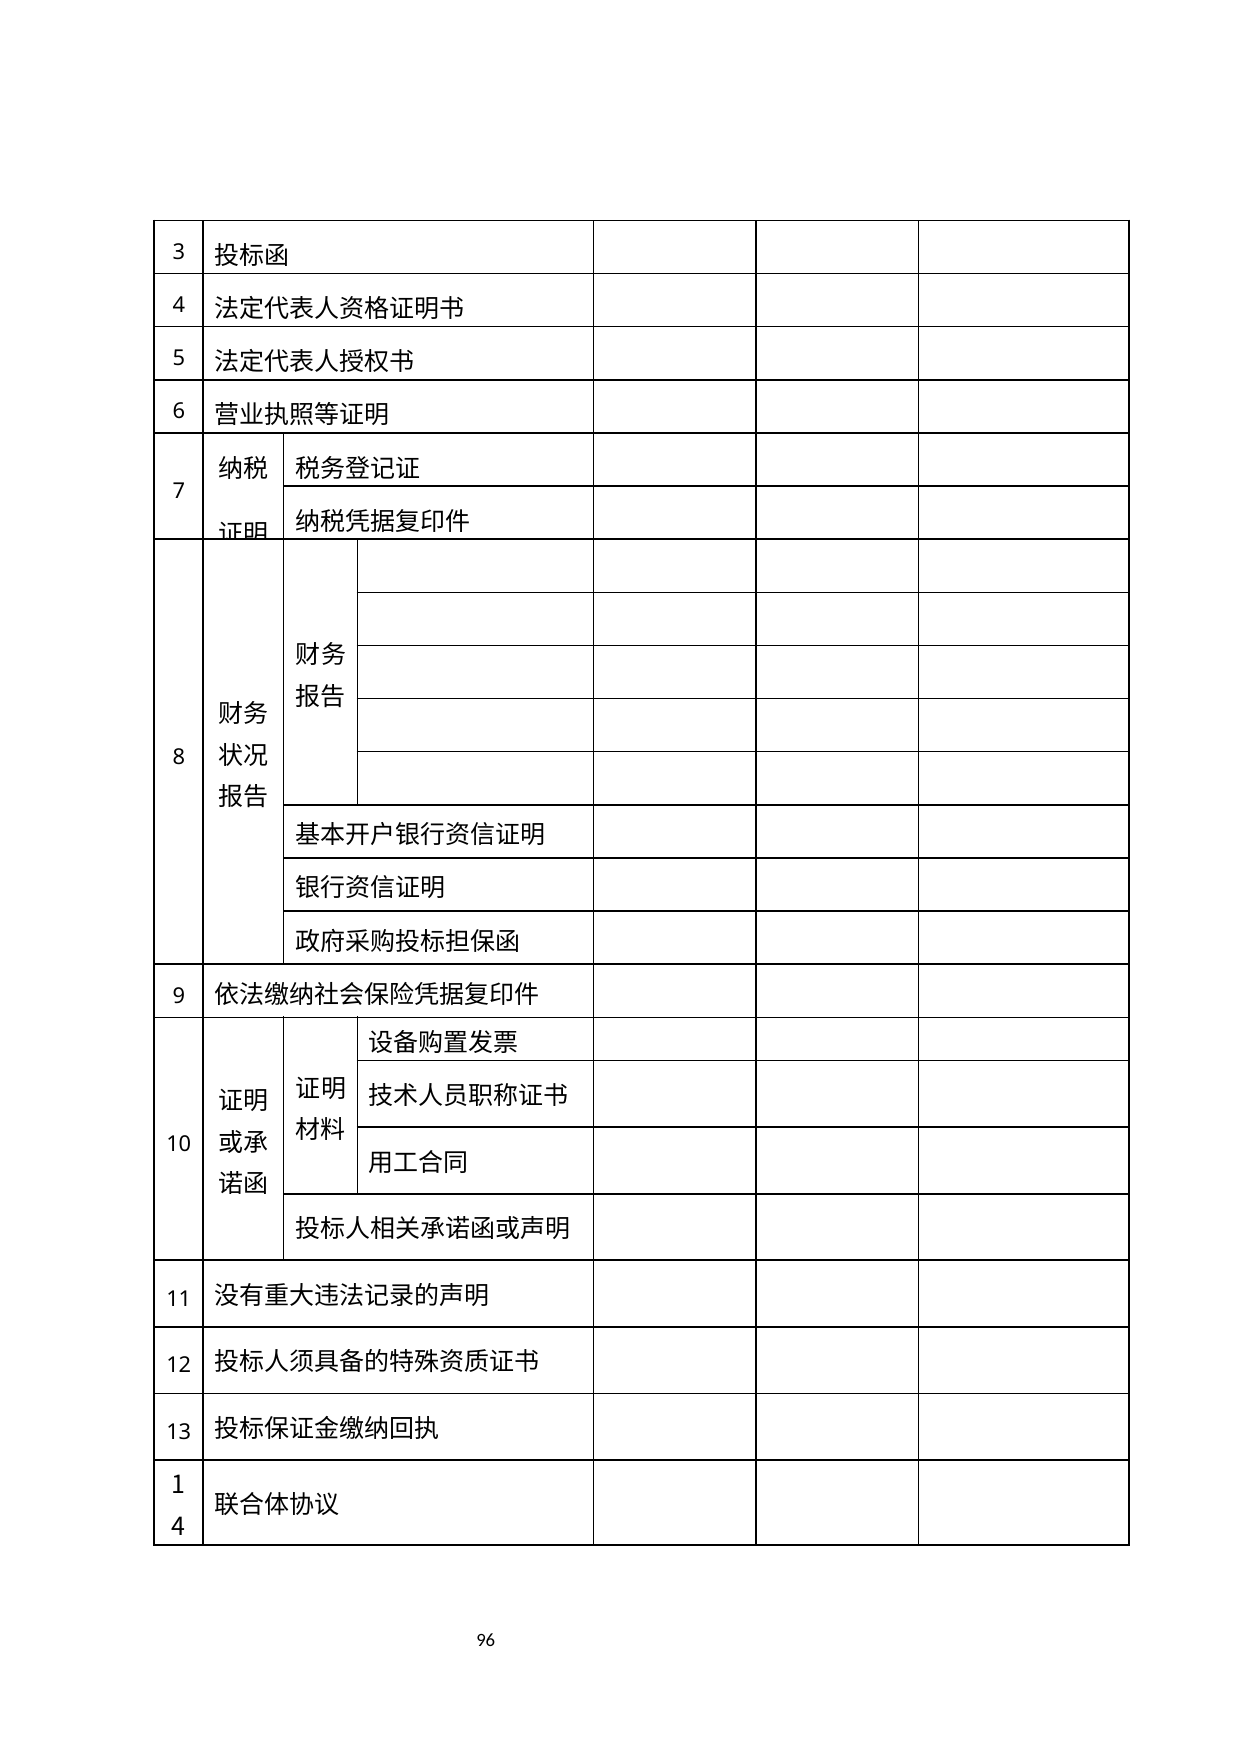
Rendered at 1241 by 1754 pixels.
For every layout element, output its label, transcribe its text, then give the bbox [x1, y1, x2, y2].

table_cell [594, 646, 755, 698]
table_cell 投标人相关承诺函或声明 [284, 1195, 593, 1259]
table_cell [594, 381, 755, 432]
table_cell 基本开户银行资信证明 [284, 806, 593, 857]
table_cell [594, 434, 755, 485]
table_cell [594, 221, 755, 273]
table_cell [594, 912, 755, 963]
table_cell [757, 434, 918, 485]
table_cell [594, 540, 755, 591]
table_cell [594, 327, 755, 379]
table_cell 银行资信证明 [284, 859, 593, 910]
table_cell [594, 1128, 755, 1193]
table_cell [358, 646, 593, 698]
table_cell [358, 699, 593, 751]
table_cell [919, 699, 1128, 751]
table_cell [919, 1261, 1128, 1326]
table_cell [919, 1128, 1128, 1193]
table_cell 4 [155, 274, 202, 326]
table_cell [757, 646, 918, 698]
table_cell 营业执照等证明 [204, 381, 593, 432]
table_cell 3 [155, 221, 202, 273]
table_cell 投标人须具备的特殊资质证书 [204, 1328, 593, 1392]
table_cell 8 [155, 540, 202, 963]
table_cell [919, 752, 1128, 804]
table_cell [757, 752, 918, 804]
table_cell [757, 1018, 918, 1060]
table_cell [757, 221, 918, 273]
table_cell [757, 1061, 918, 1126]
table_cell [919, 806, 1128, 857]
table_cell [757, 1128, 918, 1193]
table_cell 用工合同 [358, 1128, 593, 1193]
table_cell 没有重大违法记录的声明 [204, 1261, 593, 1326]
table_cell 依法缴纳社会保险凭据复印件 [204, 965, 593, 1016]
table_cell 税务登记证 [284, 434, 593, 485]
table_cell [919, 1461, 1128, 1544]
table_cell 纳税证明 [204, 434, 283, 538]
table_cell [919, 912, 1128, 963]
table_cell 政府采购投标担保函 [284, 912, 593, 963]
table_cell 7 [155, 434, 202, 538]
table_cell [919, 540, 1128, 591]
table_cell 5 [155, 327, 202, 379]
table_cell 投标函 [204, 221, 593, 273]
table_cell [757, 1461, 918, 1544]
table_cell 投标保证金缴纳回执 [204, 1394, 593, 1459]
table_cell 纳税凭据复印件 [284, 487, 593, 538]
table_cell [757, 1195, 918, 1259]
table_cell [919, 1061, 1128, 1126]
table_cell 13 [155, 1394, 202, 1459]
table_cell [594, 593, 755, 644]
table_cell [919, 859, 1128, 910]
table_cell [594, 965, 755, 1016]
table_cell [757, 965, 918, 1016]
table_cell [594, 1018, 755, 1060]
table_cell [919, 646, 1128, 698]
table_cell [919, 434, 1128, 485]
table_cell [757, 1328, 918, 1392]
table_cell 法定代表人授权书 [204, 327, 593, 379]
table_cell [757, 1261, 918, 1326]
table_cell 财务报告 [284, 540, 357, 804]
table_cell [757, 327, 918, 379]
table_cell [919, 327, 1128, 379]
table_cell [358, 752, 593, 804]
table_cell [757, 274, 918, 326]
table_cell [919, 221, 1128, 273]
table_cell 法定代表人资格证明书 [204, 274, 593, 326]
table_cell [594, 1061, 755, 1126]
table_cell [757, 1394, 918, 1459]
table_cell [757, 381, 918, 432]
table_cell [919, 1195, 1128, 1259]
table_cell [594, 1261, 755, 1326]
table_cell [757, 859, 918, 910]
table_cell [594, 699, 755, 751]
table_cell [919, 487, 1128, 538]
table_cell [919, 1018, 1128, 1060]
table_cell [919, 1328, 1128, 1392]
table_cell 技术人员职称证书 [358, 1061, 593, 1126]
table_cell [757, 806, 918, 857]
table_cell 10 [155, 1018, 202, 1259]
table_cell 12 [155, 1328, 202, 1392]
table_cell [594, 1195, 755, 1259]
table_cell [757, 540, 918, 591]
table_cell 财务状况报告 [204, 540, 283, 963]
table_cell 14 [155, 1461, 202, 1544]
table_cell [594, 806, 755, 857]
table_cell [757, 912, 918, 963]
table_cell 证明材料 [284, 1018, 357, 1193]
table_cell [594, 1461, 755, 1544]
table_cell [594, 1394, 755, 1459]
table_cell [358, 593, 593, 644]
table_cell [757, 487, 918, 538]
table_cell [919, 1394, 1128, 1459]
table_cell [594, 859, 755, 910]
table_cell [594, 752, 755, 804]
table_cell [594, 274, 755, 326]
table_cell 6 [155, 381, 202, 432]
table_cell [358, 540, 593, 591]
table_cell [919, 274, 1128, 326]
table_cell [919, 593, 1128, 644]
table_cell 11 [155, 1261, 202, 1326]
table_cell [757, 699, 918, 751]
table_cell 联合体协议 [204, 1461, 593, 1544]
table_cell [919, 965, 1128, 1016]
table_cell 9 [155, 965, 202, 1016]
table_cell [594, 1328, 755, 1392]
table_cell [919, 381, 1128, 432]
table_cell 设备购置发票 [358, 1018, 593, 1060]
table_cell [757, 593, 918, 644]
table_cell [594, 487, 755, 538]
table_cell 证明或承诺函 [204, 1018, 283, 1259]
